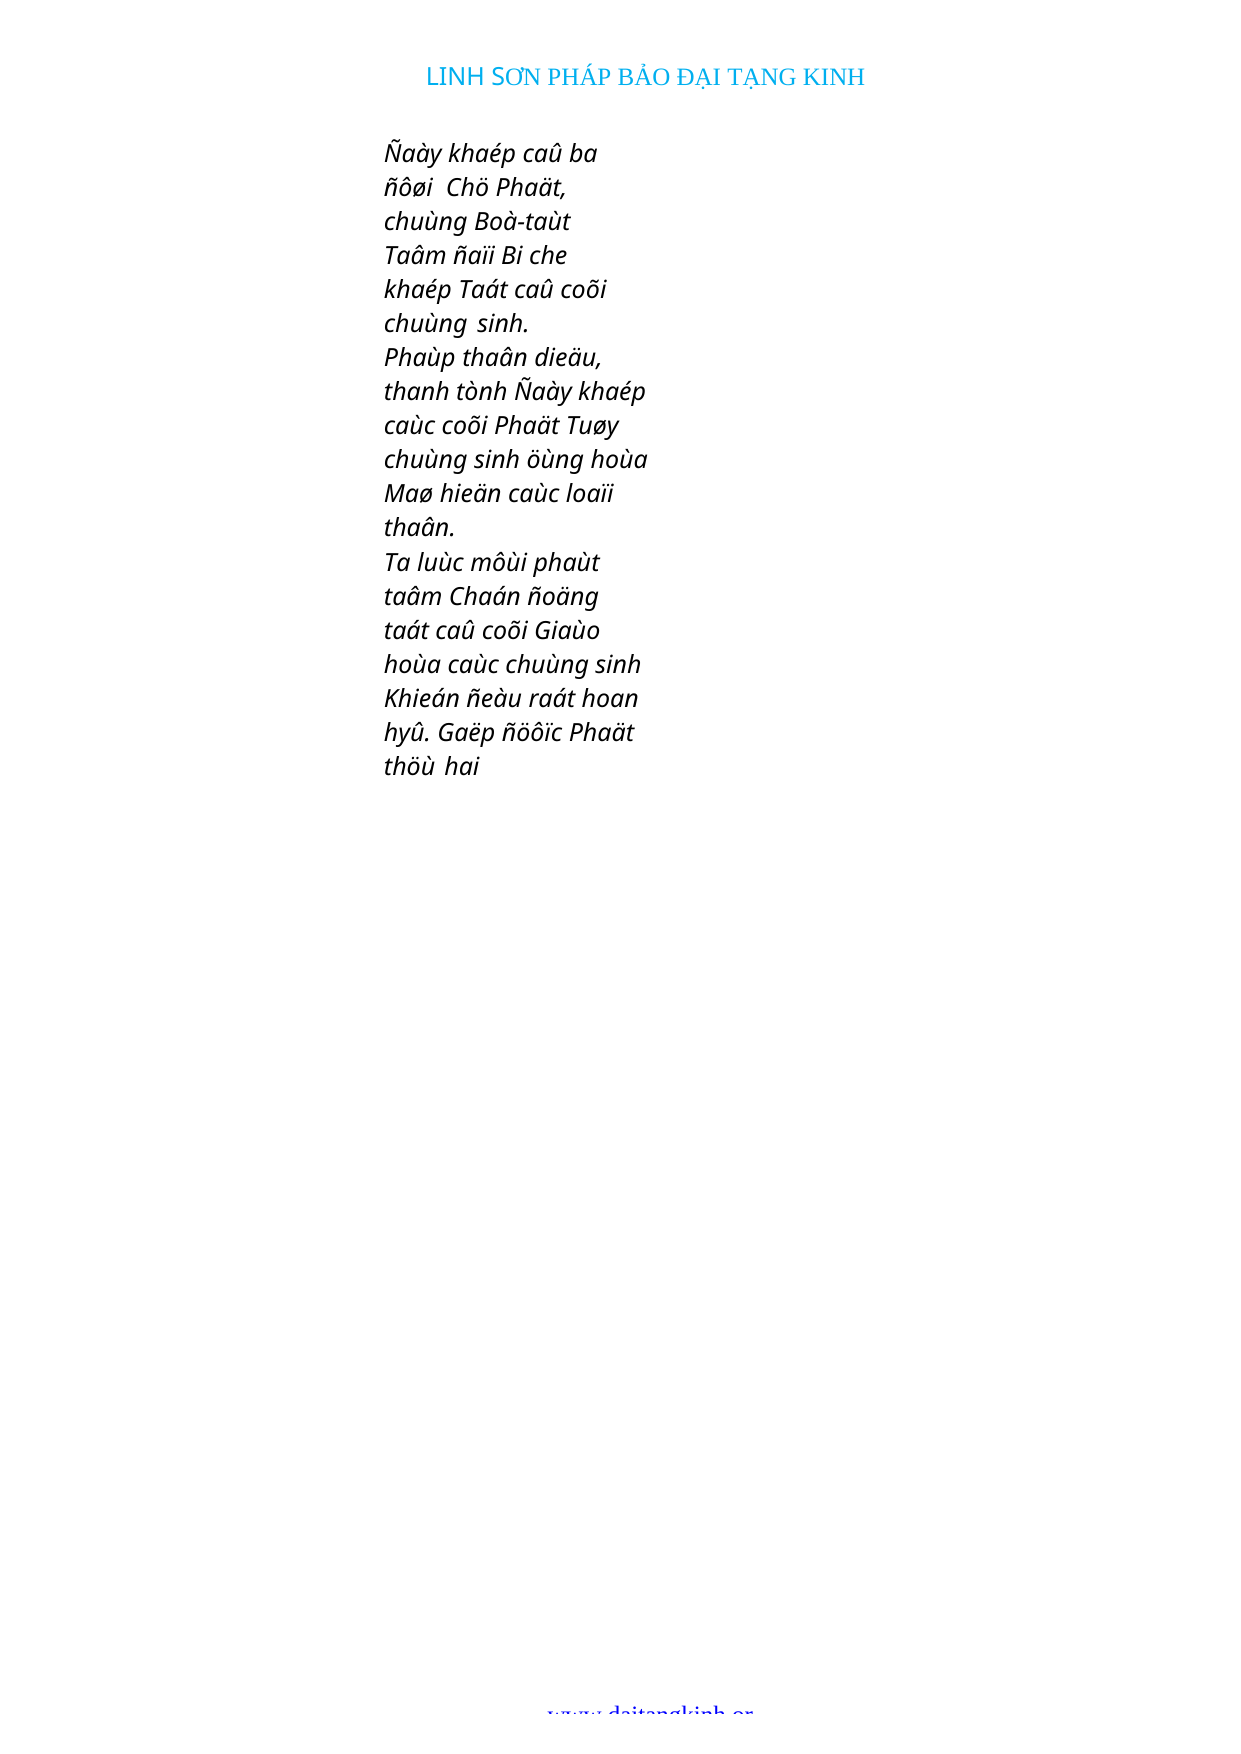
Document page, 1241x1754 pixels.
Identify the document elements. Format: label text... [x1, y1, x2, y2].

text Ta luùc môùi phaùt taâm Chaán ñoäng taát caû coõi Giaùo hoùa caùc chuùng sinh Khieán ñeàu raát hoan hyû. Gaëp ñöôïc Phaät thöù hai [384, 544, 645, 783]
text Ñaày khaép caû ba ñôøi Chö Phaät, chuùng Boà-taùt Taâm ñaïi Bi che khaép Taát caû coõi chuùng sinh. [384, 135, 633, 340]
text Phaùp thaân dieäu, thanh tònh Ñaày khaép caùc coõi Phaät Tuøy chuùng sinh öùng hoùa Maø hieän caùc loaïi thaân. [384, 340, 659, 544]
